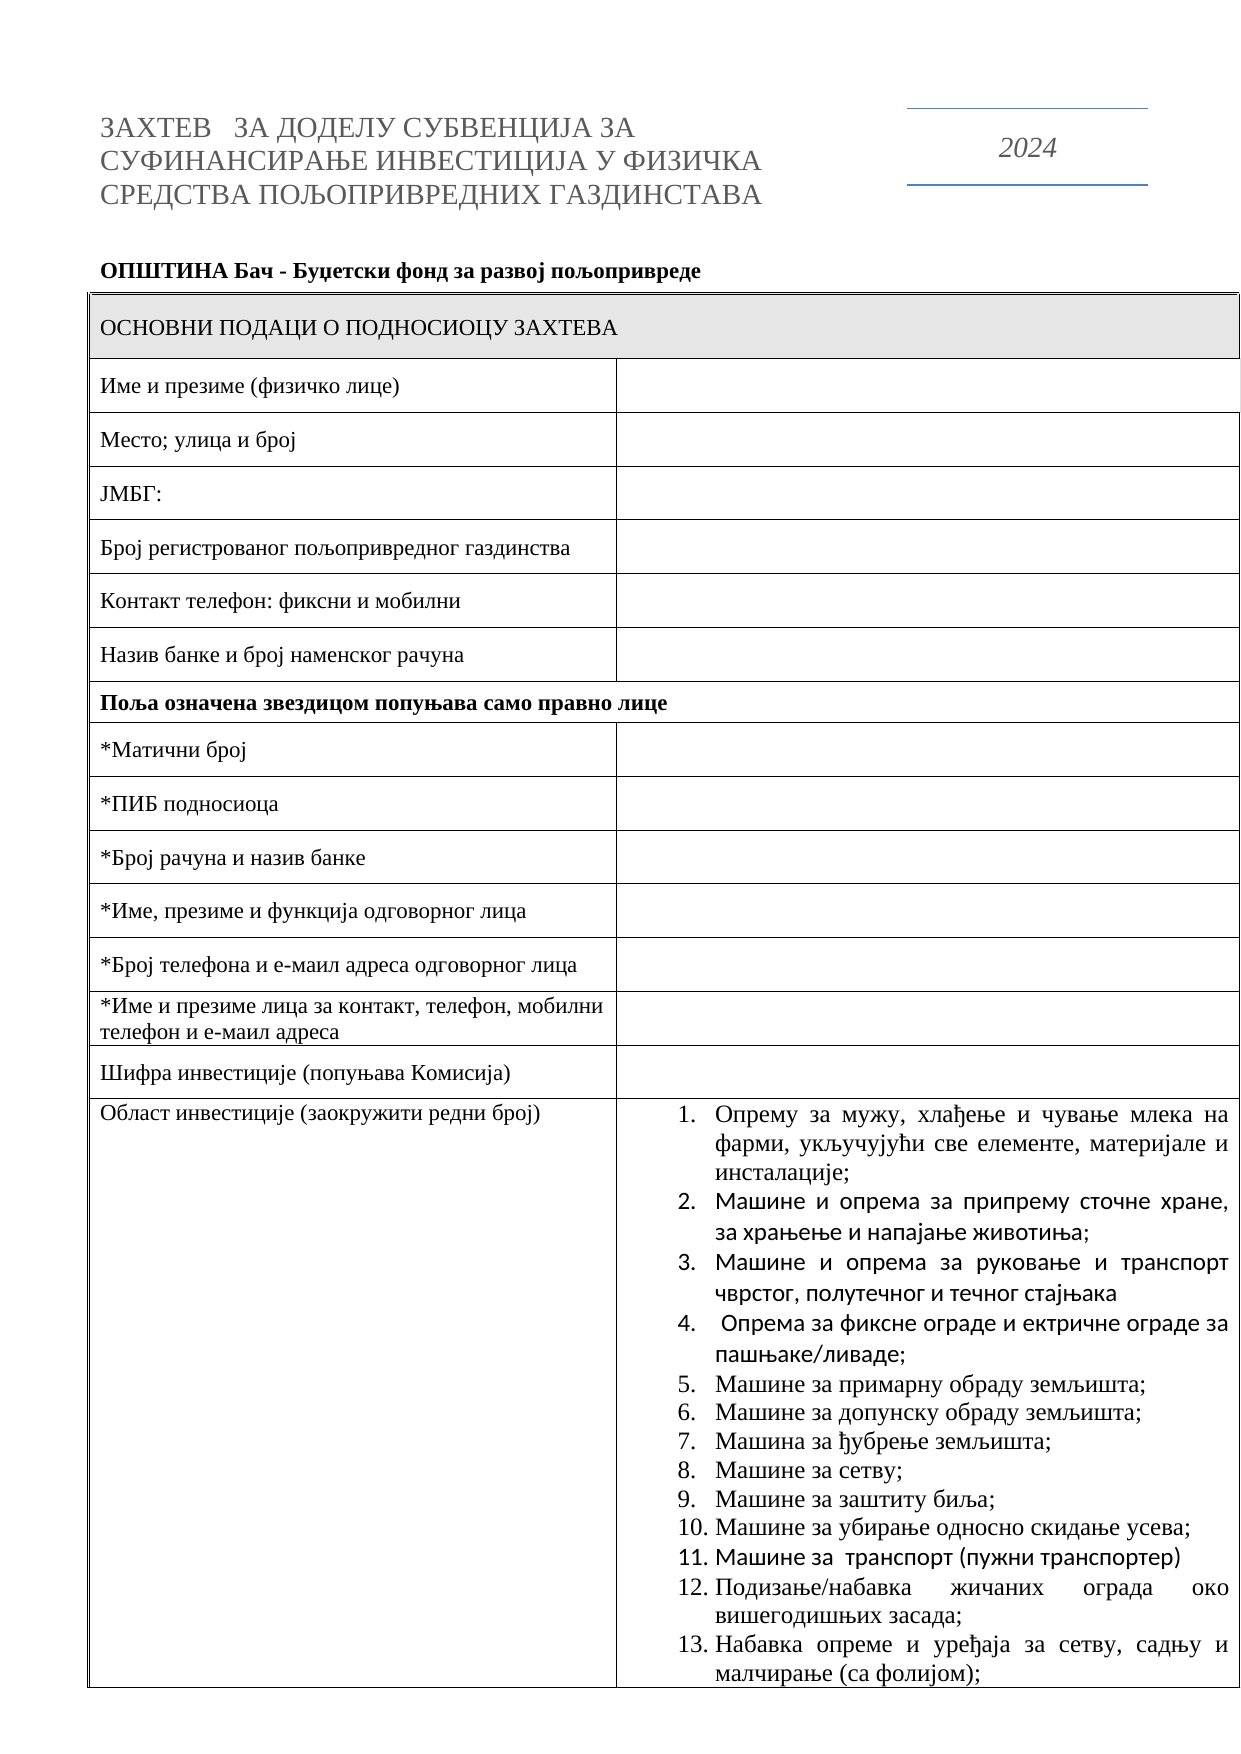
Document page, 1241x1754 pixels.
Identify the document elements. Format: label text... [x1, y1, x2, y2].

table_cell [617, 1046, 1239, 1098]
table_cell *Матични број [90, 723, 616, 776]
table_cell [617, 628, 1239, 681]
table_cell Контакт телефон: фиксни и мобилни [90, 574, 616, 627]
table_cell [617, 413, 1239, 466]
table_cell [90, 1099, 616, 1687]
table_cell *Број телефона и е-маил адреса одговорног лица [90, 938, 616, 991]
table_cell *Име, презиме и функција одговорног лица [90, 884, 616, 937]
table_cell ЈМБГ: [90, 467, 616, 519]
table_cell Назив банке и број наменског рачуна [90, 628, 616, 681]
table_cell [617, 938, 1239, 991]
table_cell [617, 884, 1239, 937]
table_header ЗАХТЕВ ЗА ДОДЕЛУ СУБВЕНЦИЈА ЗА СУФИНАНСИРАЊЕ ИНВЕСТИЦИЈА У ФИЗИЧКА СРЕДСТВА ПОЉОПРИВРЕДНИХ ГАЗДИНСТАВА [89, 71, 806, 249]
table_cell Место; улица и број [90, 413, 616, 466]
table_cell Број регистрованог пољопривредног газдинства [90, 520, 616, 573]
table_cell *Број рачуна и назив банке [90, 831, 616, 883]
table_cell *ПИБ подносиоца [90, 777, 616, 829]
table_cell [617, 831, 1239, 883]
table_cell Име и презиме (физичко лице) [90, 359, 616, 412]
table_cell [617, 992, 1239, 1044]
table_cell Поља означена звездицом попуњава само правно лице [90, 682, 1239, 722]
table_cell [617, 1099, 1239, 1687]
table_cell [617, 359, 1240, 412]
table_cell [617, 723, 1239, 776]
table_cell ОСНОВНИ ПОДАЦИ О ПОДНОСИОЦУ ЗАХТЕВА [89, 292, 1240, 358]
table_cell ОПШТИНА Бач - Буџетски фонд за развој пољопривреде [89, 249, 1240, 292]
table_cell [617, 467, 1239, 519]
table_cell [617, 777, 1239, 829]
table_header 2024 [806, 71, 1240, 249]
table_cell [617, 574, 1239, 627]
table_cell Шифра инвестиције (попуњава Комисија) [90, 1046, 616, 1098]
table_cell [617, 520, 1239, 573]
table_cell *Име и презиме лица за контакт, телефон, мобилни телефон и е-маил адреса [90, 992, 616, 1044]
